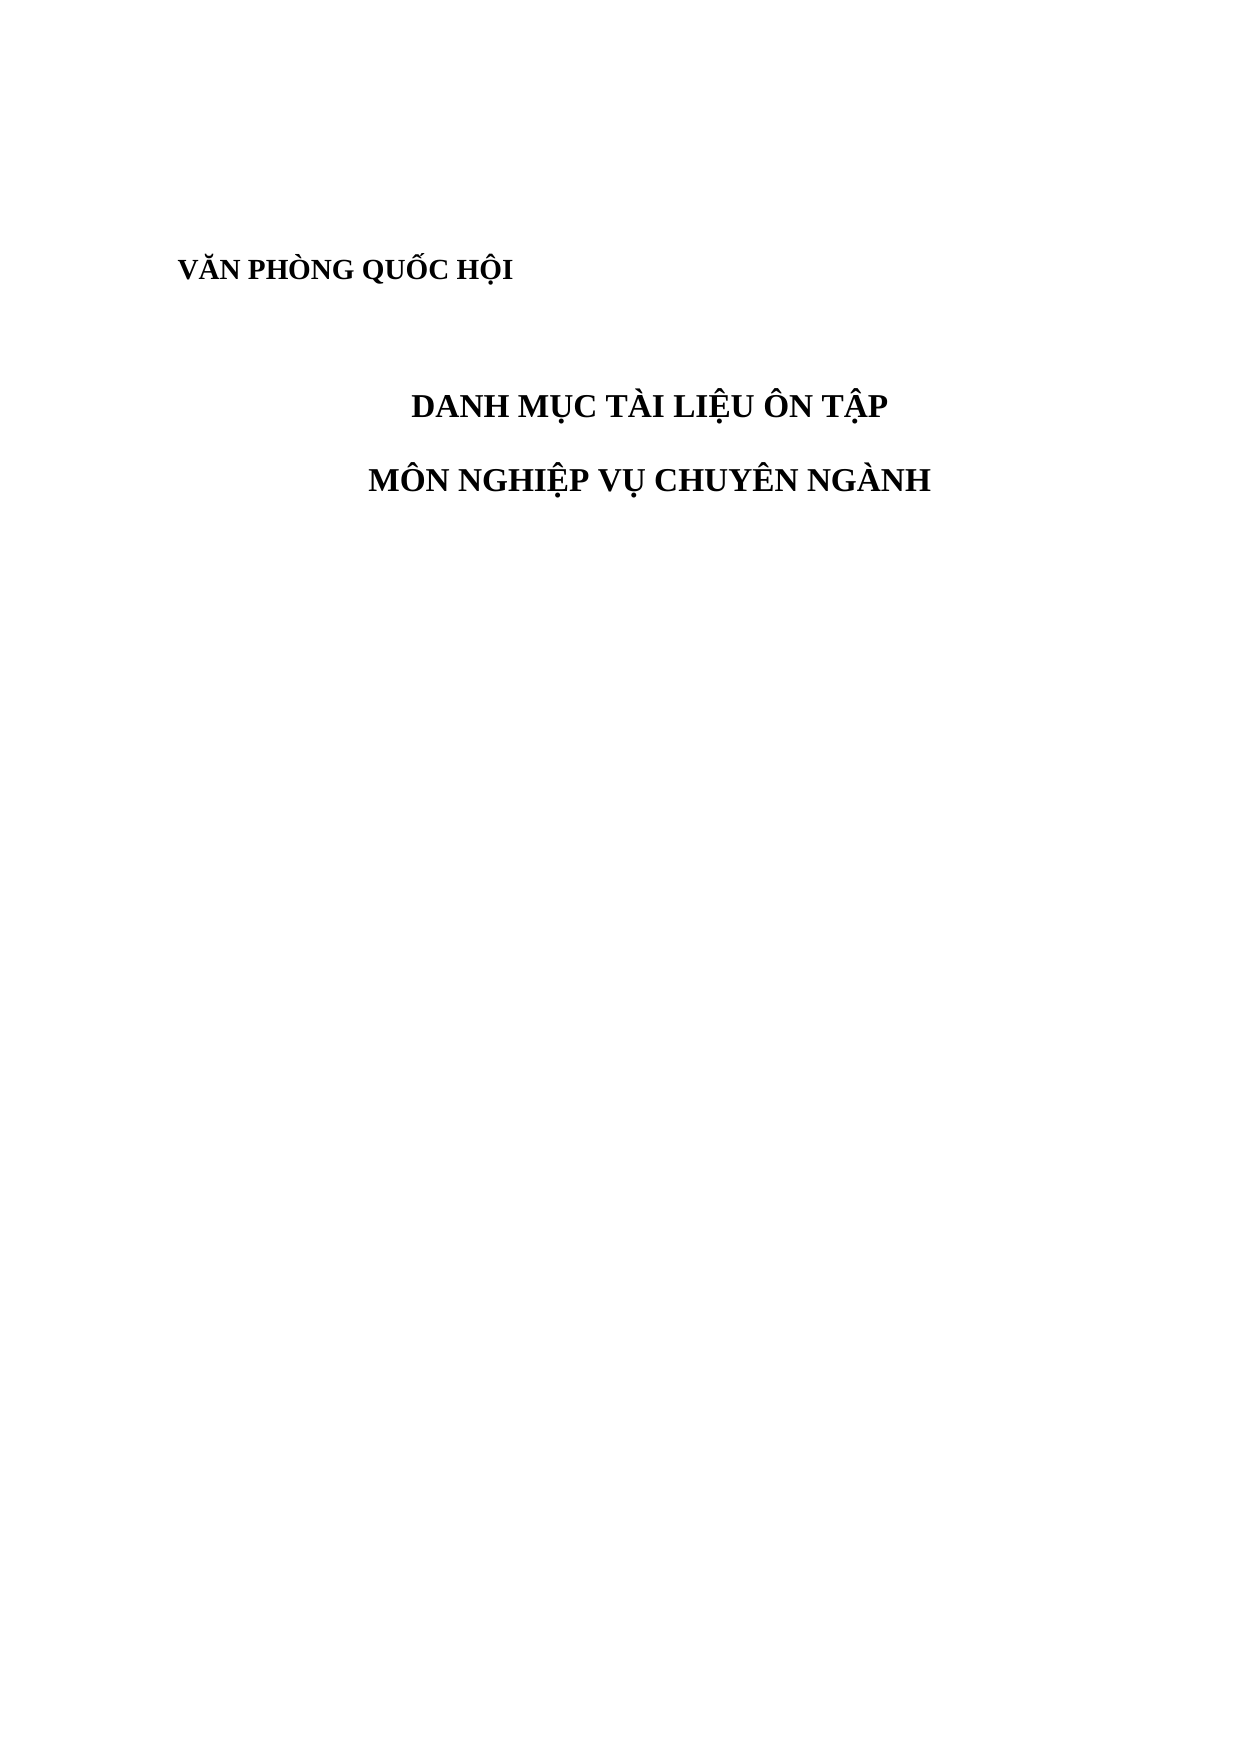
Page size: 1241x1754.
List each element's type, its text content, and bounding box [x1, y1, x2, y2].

text VĂN PHÒNG QUỐC HỘI [177, 252, 1122, 286]
text DANH MỤC TÀI LIỆU ÔN TẬP [177, 386, 1122, 424]
text MÔN NGHIỆP VỤ CHUYÊN NGÀNH [177, 460, 1122, 498]
